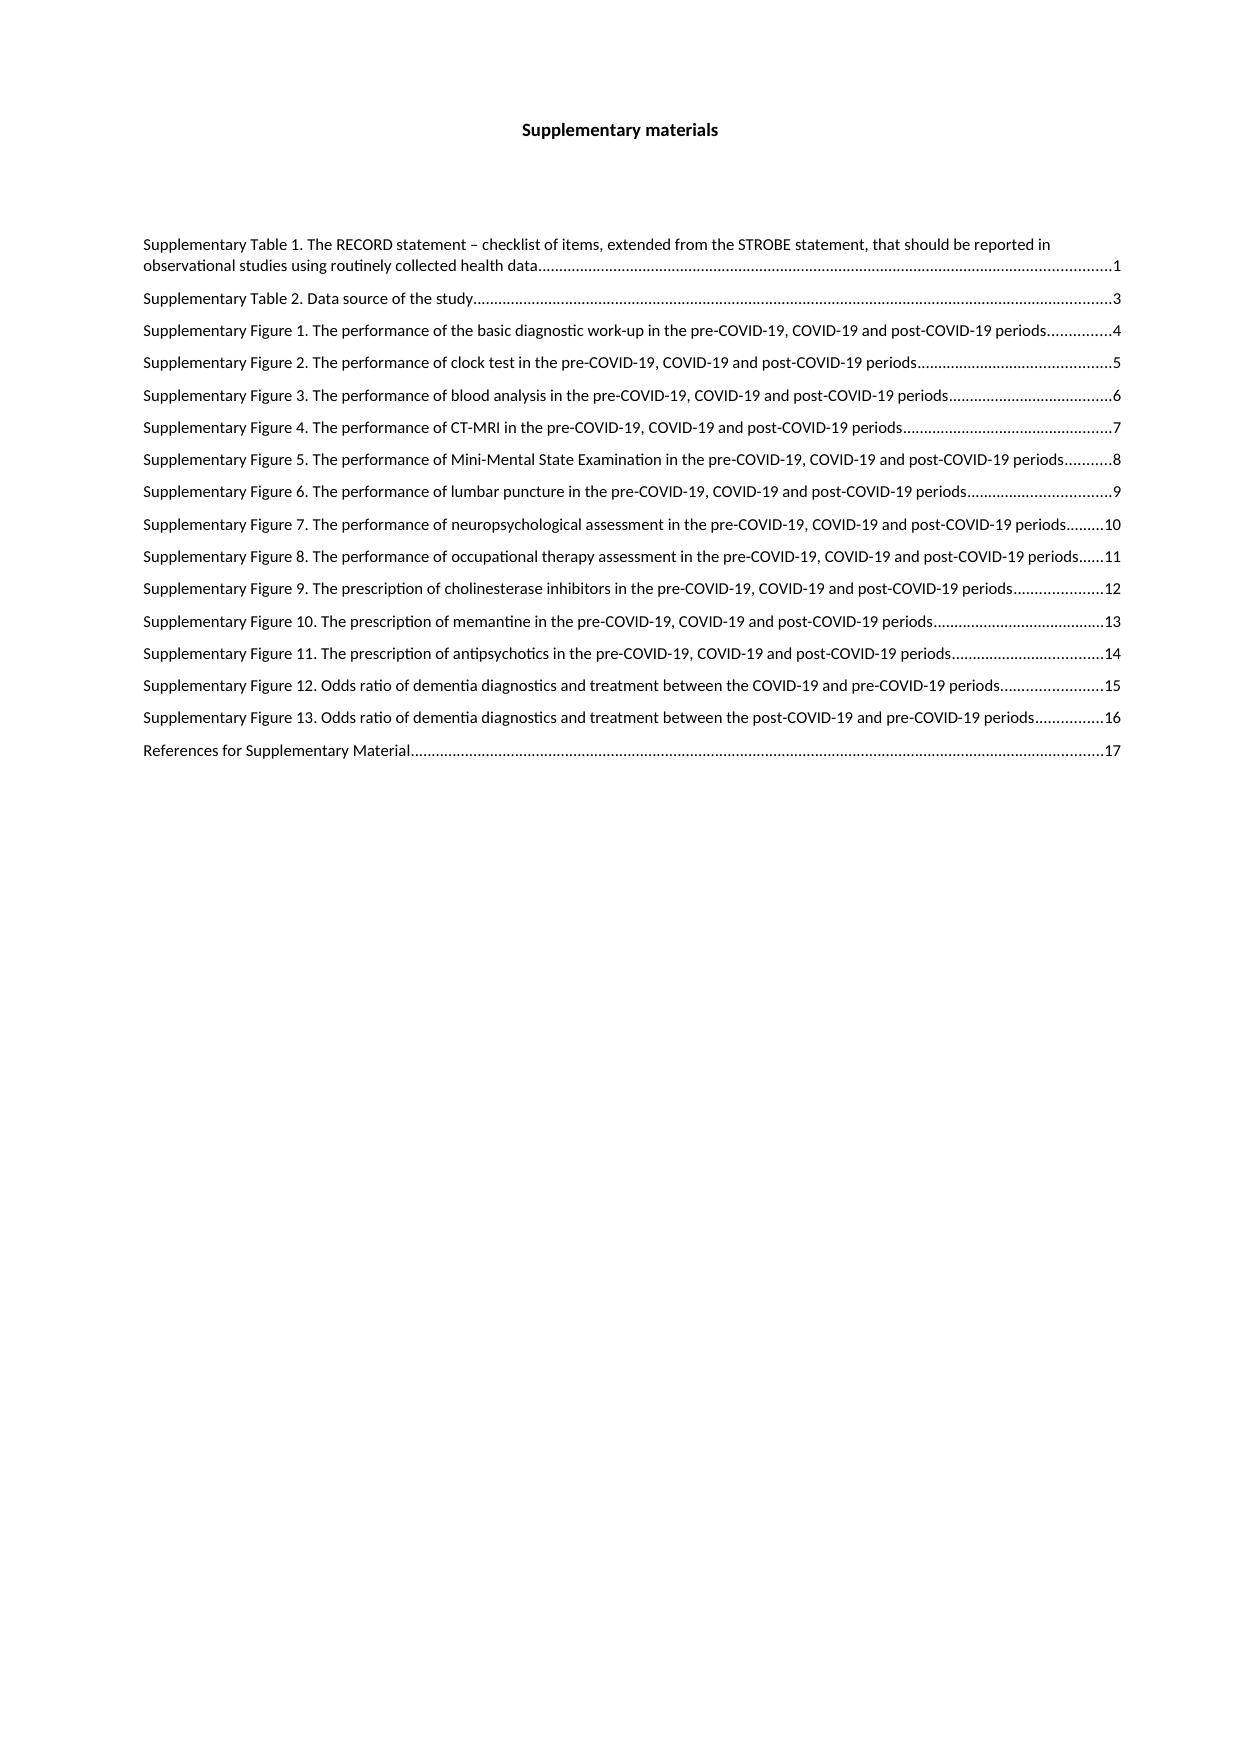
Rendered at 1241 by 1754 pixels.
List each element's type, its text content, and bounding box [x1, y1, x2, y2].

text Supplementary materials [118, 118, 1122, 141]
